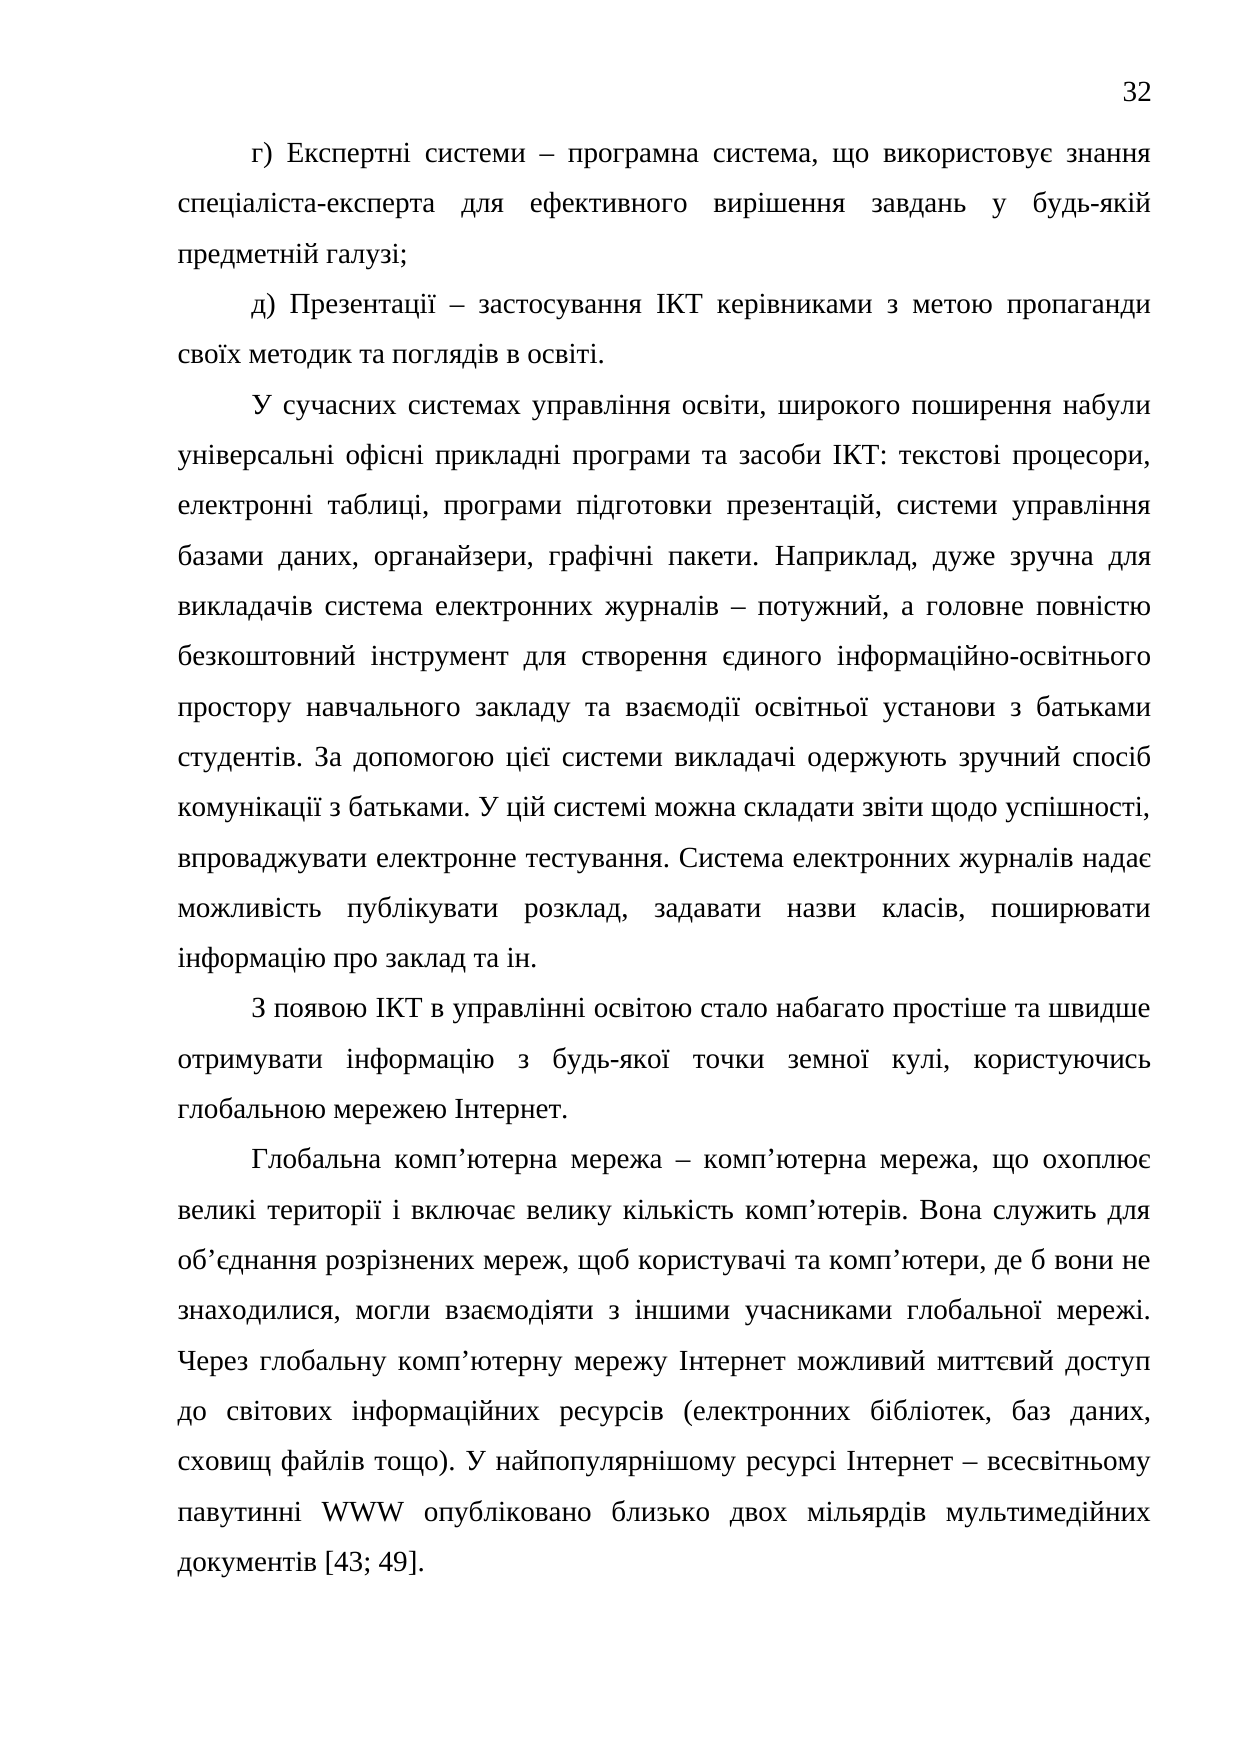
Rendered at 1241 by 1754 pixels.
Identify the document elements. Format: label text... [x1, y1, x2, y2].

text г) Експертні системи – програмна система, що використовує знання спеціаліста-експерта для ефективного вирішення завдань у будь-якій предметній галузі; [177, 135, 1152, 269]
text З появою ІКТ в управлінні освітою стало набагато простіше та швидше отримувати інформацію з будь-якої точки земної кулі, користуючись глобальною мережею Інтернет. [177, 991, 1152, 1125]
text Глобальна комп’ютерна мережа – комп’ютерна мережа, що охоплює великі території і включає велику кількість комп’ютерів. Вона служить для об’єднання розрізнених мереж, щоб користувачі та комп’ютери, де б вони не знаходилися, могли взаємодіяти з іншими учасниками глобальної мережі. Через глобальну комп’ютерну мережу Інтернет можливий миттєвий доступ до світових інформаційних ресурсів (електронних бібліотек, баз даних, сховищ файлів тощо). У найпопулярнішому ресурсі Інтернет – всесвітньому павутинні WWW опубліковано близько двох мільярдів мультимедійних документів [43; 49]. [177, 1142, 1152, 1578]
text д) Презентації – застосування ІКТ керівниками з метою пропаганди своїх методик та поглядів в освіті. [177, 286, 1152, 370]
text У сучасних системах управління освіти, широкого поширення набули універсальні офісні прикладні програми та засоби ІКТ: текстові процесори, електронні таблиці, програми підготовки презентацій, системи управління базами даних, органайзери, графічні пакети. Наприклад, дуже зручна для викладачів система електронних журналів – потужний, а головне повністю безкоштовний інструмент для створення єдиного інформаційно-освітнього простору навчального закладу та взаємодії освітньої установи з батьками студентів. За допомогою цієї системи викладачі одержують зручний спосіб комунікації з батьками. У цій системі можна складати звіти щодо успішності, впроваджувати електронне тестування. Система електронних журналів надає можливість публікувати розклад, задавати назви класів, поширювати інформацію про заклад та ін. [177, 387, 1152, 974]
